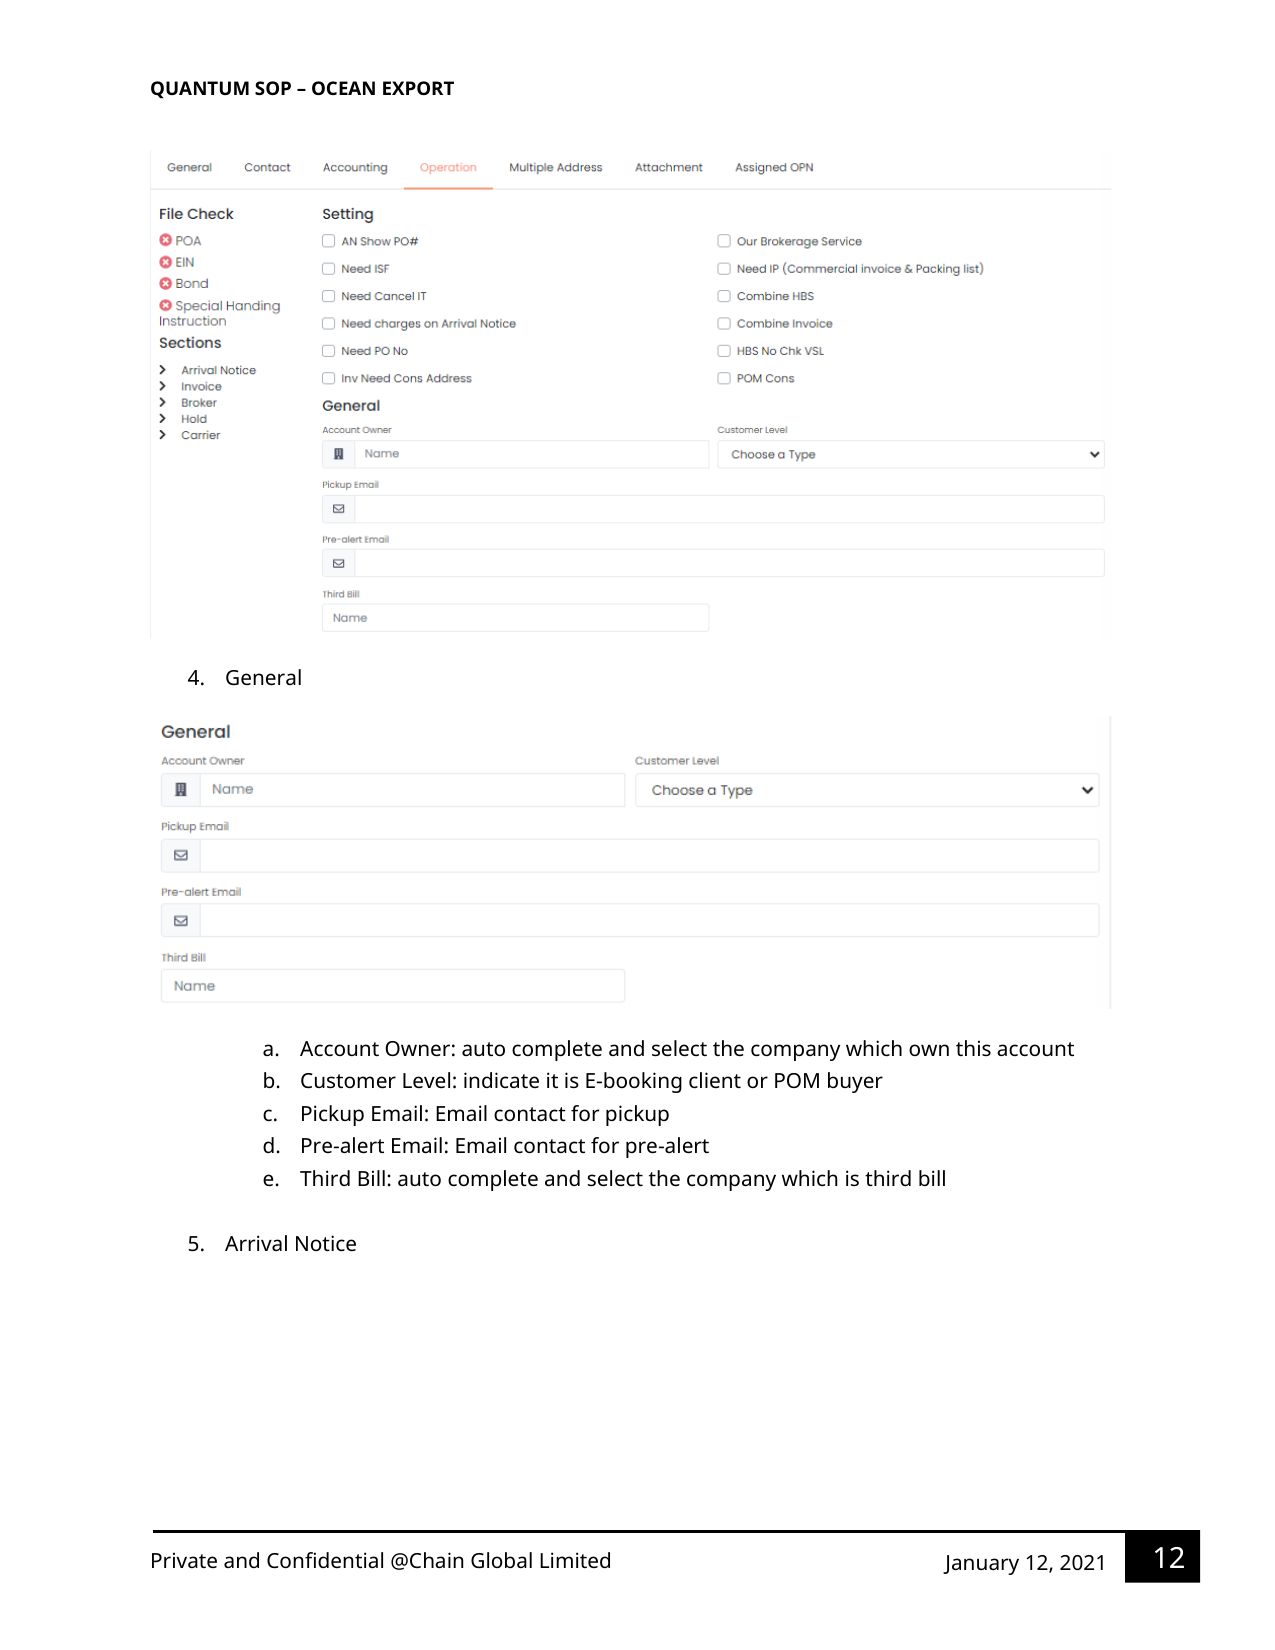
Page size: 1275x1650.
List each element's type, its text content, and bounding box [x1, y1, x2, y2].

list General [187, 663, 1125, 692]
list Arrival Notice [187, 1229, 1125, 1258]
list Third Bill: auto complete and select the company which is third bill [262, 1164, 1125, 1193]
list Pre-alert Email: Email contact for pre-alert [262, 1132, 1125, 1160]
list Customer Level: indicate it is E-booking client or POM buyer [262, 1066, 1125, 1095]
list Account Owner: auto complete and select the company which own this account [262, 1034, 1125, 1062]
list Pickup Email: Email contact for pickup [262, 1099, 1125, 1127]
picture [150, 150, 1112, 639]
picture [150, 716, 1112, 1009]
